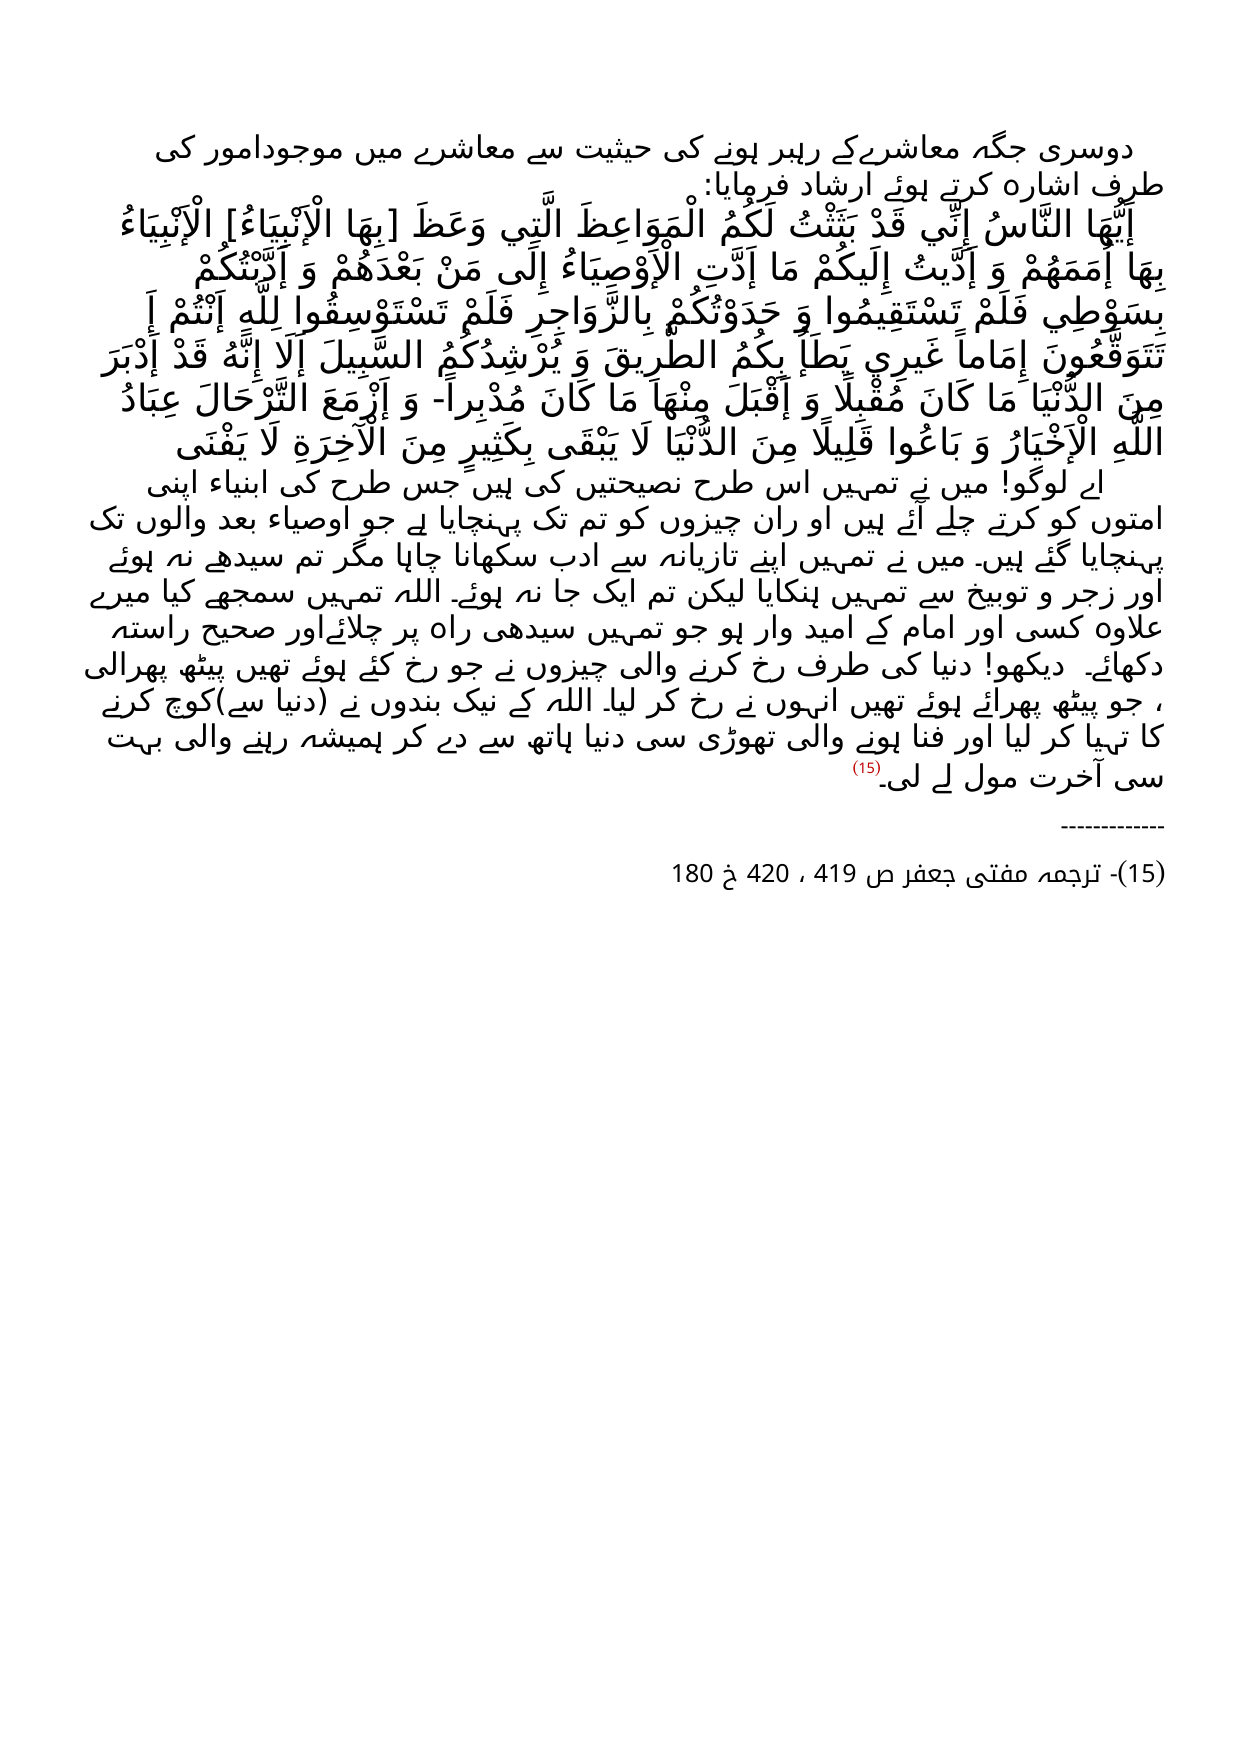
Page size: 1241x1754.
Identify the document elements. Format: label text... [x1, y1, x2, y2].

text دوسری جگہ معاشرےکے رہبر ہونے کی حیثیت سے معاشرے میں موجودامور کی طرف اشارہ کرتے ہوئے ارشاد فرمایا: [75, 130, 1165, 202]
text اے لوگو! میں نے تمہیں اس طرح نصیحتیں کی ہیں جس طرح کی ابنیاء اپنی امتوں کو کرتے چلے آئے ہیں او ران چیزوں کو تم تک پہنچایا ہے جو اوصیاء بعد والوں تک پہنچایا گئے ہیں۔ میں نے تمہیں اپنے تازیانہ سے ادب سکھانا چاہا مگر تم سیدھے نہ ہوئے اور زجر و توبیخ سے تمہیں ہنکایا لیکن تم ایک جا نہ ہوئے۔ اللہ تمہیں سمجھے کیا میرے علاوہ کسی اور امام کے امید وار ہو جو تمہیں سیدھی راہ پر چلائےاور صحیح راستہ دکھائے۔ دیکھو! دنیا کی طرف رخ کرنے والی چیزوں نے جو رخ کئے ہوئے تھیں پیٹھ پھرالی ، جو پیٹھ پھرائے ہوئے تھیں انہوں نے رخ کر لیا۔ اللہ کے نیک بندوں نے (دنیا سے)کوچ کرنے کا تہیا کر لیا اور فنا ہونے والی تھوڑی سی دنیا ہاتھ سے دے کر ہمیشہ رہنے والی بہت سی آخرت مول لے لی۔(15) [75, 464, 1165, 802]
text إَيُّهَا النَّاسُ‏ إِنِّي‏ قَدْ بَثَثْتُ‏ لَكُمُ‏ الْمَوَاعِظَ الَّتِي وَعَظَ [بِهَا الْإَنْبِيَاءُ] الْإَنْبِيَاءُ بِهَا إُمَمَهُمْ وَ إَدَّيتُ إِلَيكُمْ مَا إَدَّتِ الْإَوْصِيَاءُ إِلَى مَنْ بَعْدَهُمْ وَ إَدَّبْتُكُمْ بِسَوْطِي فَلَمْ تَسْتَقِيمُوا وَ حَدَوْتُكُمْ بِالزَّوَاجِرِ فَلَمْ تَسْتَوْسِقُوا لِلَّهِ إَنْتُمْ إَ تَتَوَقَّعُونَ إِمَاماً غَيرِي يَطَإُ بِكُمُ الطَّرِيقَ وَ يُرْشِدُكُمُ السَّبِيلَ إَلَا إِنَّهُ قَدْ إَدْبَرَ مِنَ الدُّنْيَا مَا كَانَ مُقْبِلًا وَ إَقْبَلَ مِنْهَا مَا كَانَ مُدْبِراً- وَ إَزْمَعَ التَّرْحَالَ عِبَادُ اللَّهِ الْإَخْيَارُ وَ بَاعُوا قَلِيلًا مِنَ الدُّنْيَا لَا يَبْقَى بِكَثِيرٍ مِنَ الْآخِرَةِ لَا يَفْنَى [75, 202, 1165, 464]
text ------------- [75, 802, 1165, 850]
text (15)- ترجمہ مفتی جعفر ص 419 ، 420 خ 180 [75, 850, 1165, 897]
